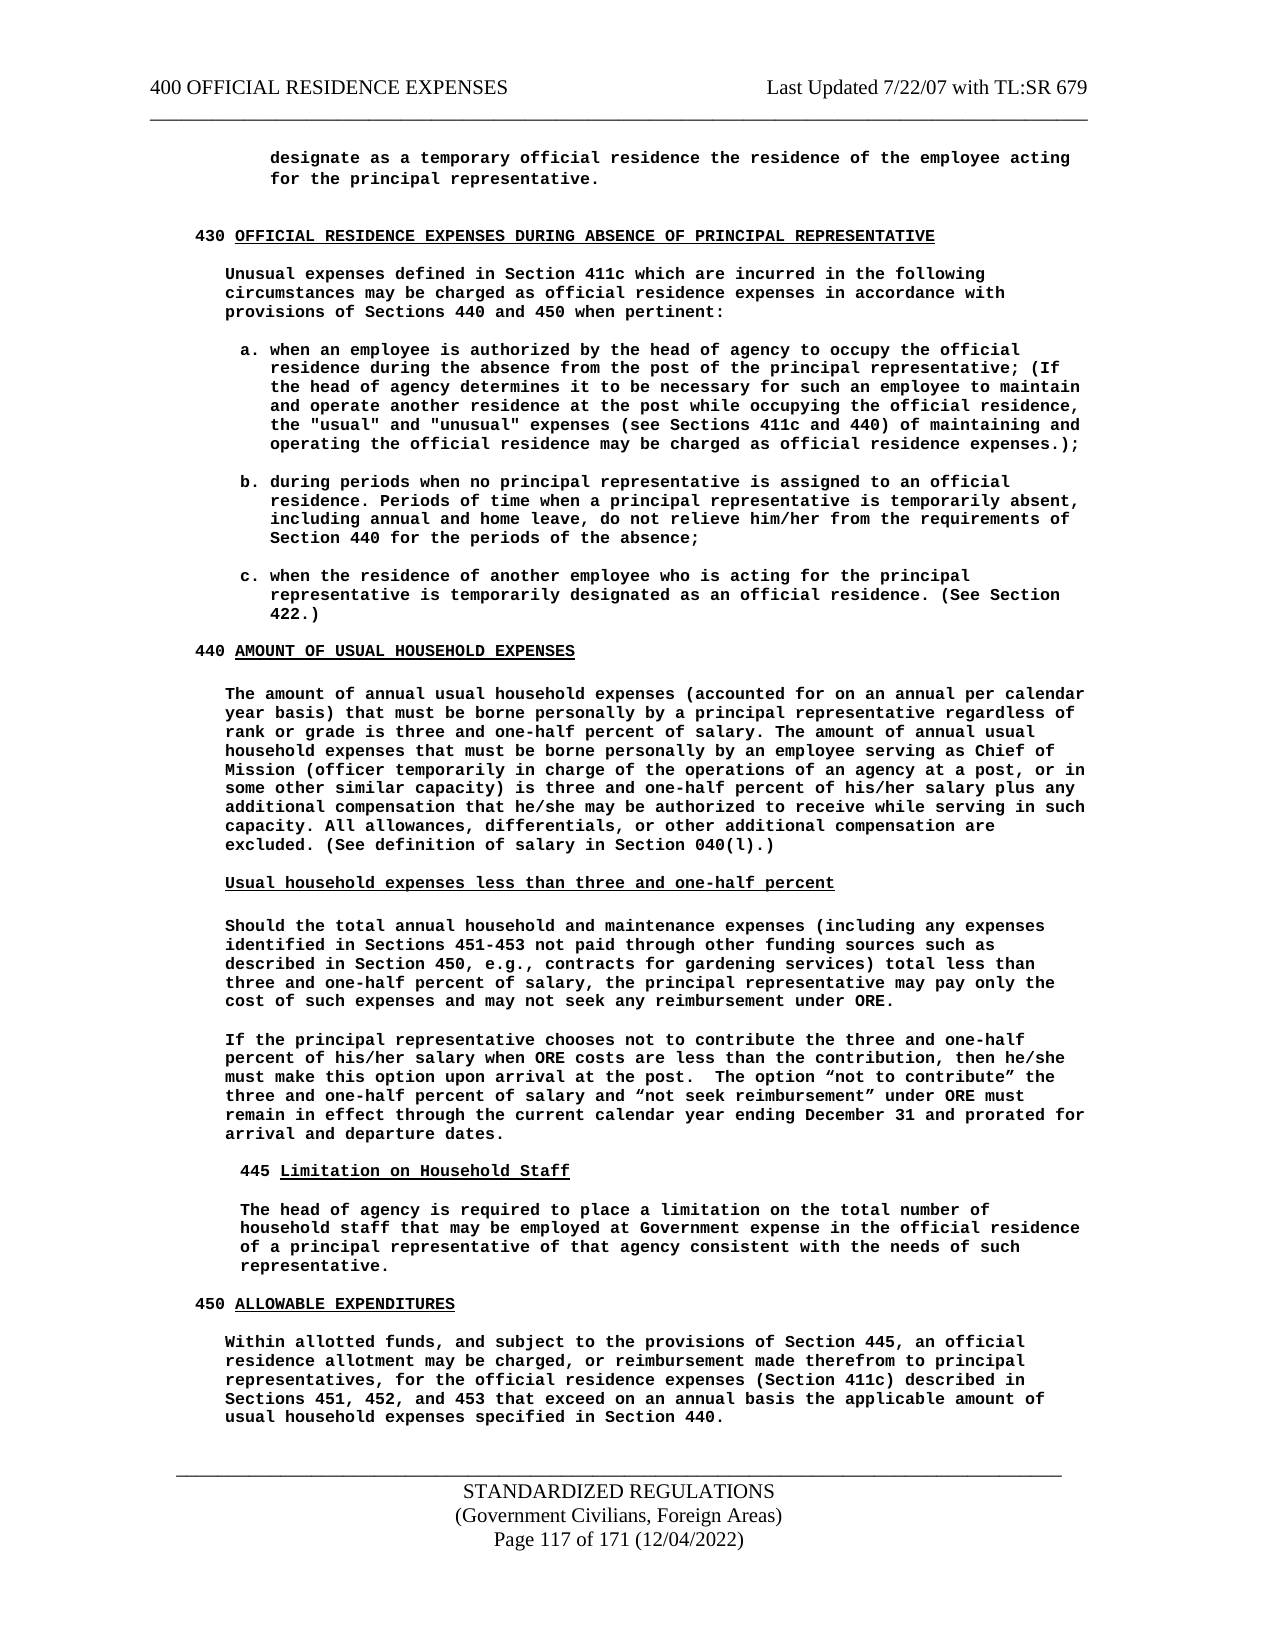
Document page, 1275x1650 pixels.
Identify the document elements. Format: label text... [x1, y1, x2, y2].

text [270, 150, 1087, 189]
text 430 OFFICIAL RESIDENCE EXPENSES DURING ABSENCE OF PRINCIPAL REPRESENTATIVE [195, 228, 1087, 247]
text Usual household expenses less than three and one-half percent [225, 875, 1087, 893]
text a. when an employee is authorized by the head of agency to occupy the official residence during the absence from the post of the principal representative; (If the head of agency determines it to be necessary for such an employee to maintain and operate another residence at the post while occupying the official residence, the "usual" and "unusual" expenses (see Sections 411c and 440) of maintaining and operating the official residence may be charged as official residence expenses.); [240, 341, 1087, 454]
text The head of agency is required to place a limitation on the total number of household staff that may be employed at Government expense in the official residence of a principal representative of that agency consistent with the needs of such representative. [240, 1201, 1087, 1276]
text The amount of annual usual household expenses (accounted for on an annual per calendar year basis) that must be borne personally by a principal representative regardless of rank or grade is three and one-half percent of salary. The amount of annual usual household expenses that must be borne personally by an employee serving as Chief of Mission (officer temporarily in charge of the operations of an agency at a post, or in some other similar capacity) is three and one-half percent of his/her salary plus any additional compensation that he/she may be authorized to receive while serving in such capacity. All allowances, differentials, or other additional compensation are excluded. (See definition of salary in Section 040(l).) [225, 686, 1087, 856]
text 440 AMOUNT OF USUAL HOUSEHOLD EXPENSES [195, 643, 1087, 662]
text Within allotted funds, and subject to the provisions of Section 445, an official residence allotment may be charged, or reimbursement made therefrom to principal representatives, for the official residence expenses (Section 411c) described in Sections 451, 452, and 453 that exceed on an annual basis the applicable amount of usual household expenses specified in Section 440. [225, 1334, 1087, 1428]
text b. during periods when no principal representative is assigned to an official residence. Periods of time when a principal representative is temporarily absent, including annual and home leave, do not relieve him/her from the requirements of Section 440 for the periods of the absence; [240, 473, 1087, 549]
text Unusual expenses defined in Section 411c which are incurred in the following circumstances may be charged as official residence expenses in accordance with provisions of Sections 440 and 450 when pertinent: [225, 266, 1087, 322]
text Should the total annual household and maintenance expenses (including any expenses identified in Sections 451-453 not paid through other funding sources such as described in Section 450, e.g., contracts for gardening services) total less than three and one-half percent of salary, the principal representative may pay only the cost of such expenses and may not seek any reimbursement under ORE. [225, 918, 1087, 1012]
text 445 Limitation on Household Staff [195, 1163, 1087, 1182]
text c. when the residence of another employee who is acting for the principal representative is temporarily designated as an official residence. (See Section 422.) [240, 567, 1087, 624]
text 450 ALLOWABLE EXPENDITURES [195, 1296, 1087, 1314]
text If the principal representative chooses not to contribute the three and one-half percent of his/her salary when costs are less than the contribution, then he/she must make this option upon arrival at the post. The option “not to contribute” the three and one-half percent of salary and “not seek reimbursement” under must remain in effect through the current calendar year ending December 31 and prorated for arrival and departure dates. [225, 1031, 1087, 1144]
